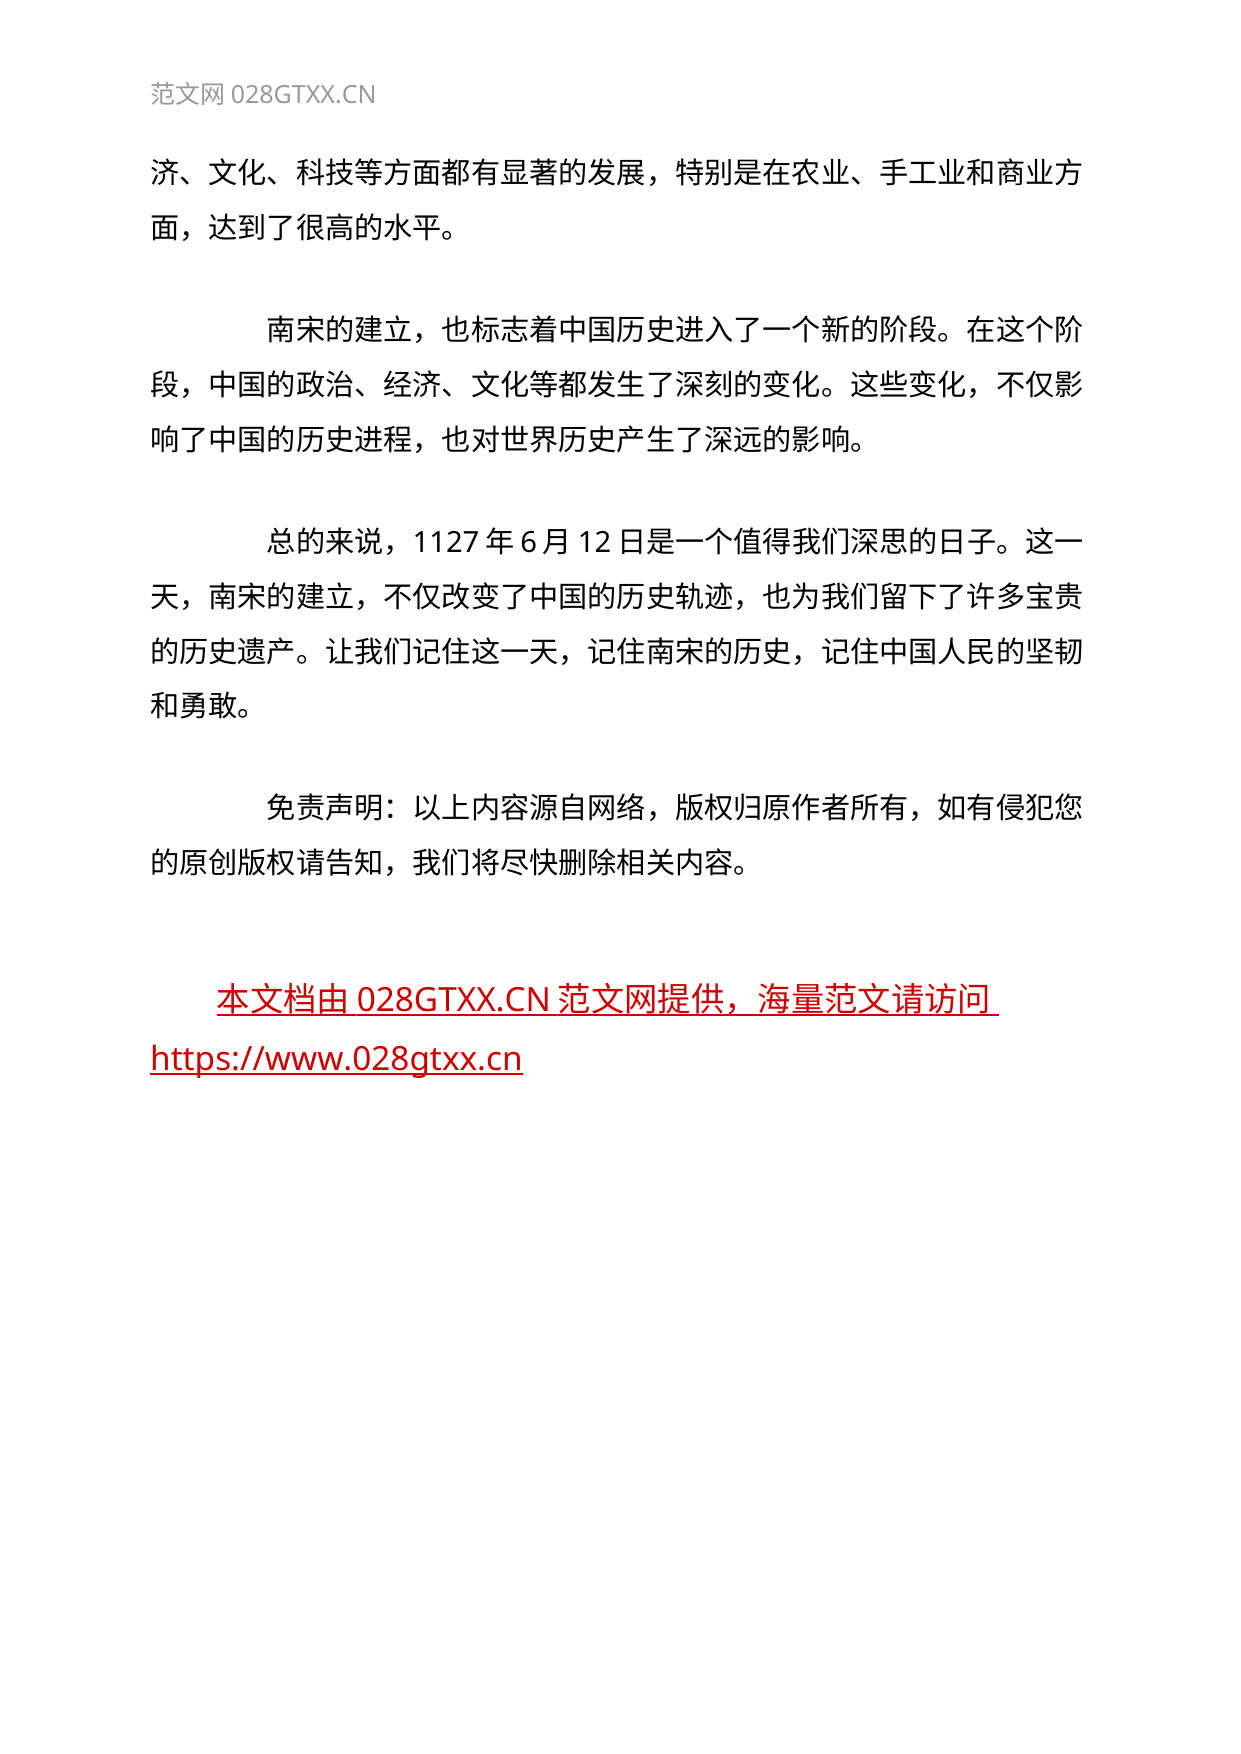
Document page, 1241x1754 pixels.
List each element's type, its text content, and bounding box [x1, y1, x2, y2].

text 本文档由028GTXX.CN范文网提供，海量范文请访问 https://www.028gtxx.cn [150, 973, 1090, 1080]
text 总的来说，1127年6月12日是一个值得我们深思的日子。这一天，南宋的建立，不仅改变了中国的历史轨迹，也为我们留下了许多宝贵的历史遗产。让我们记住这一天，记住南宋的历史，记住中国人民的坚韧和勇敢。 [150, 518, 1090, 725]
text 南宋的建立，也标志着中国历史进入了一个新的阶段。在这个阶段，中国的政治、经济、文化等都发生了深刻的变化。这些变化，不仅影响了中国的历史进程，也对世界历史产生了深远的影响。 [150, 307, 1090, 459]
text 免责声明：以上内容源自网络，版权归原作者所有，如有侵犯您的原创版权请告知，我们将尽快删除相关内容。 [150, 785, 1090, 882]
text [150, 150, 1090, 247]
